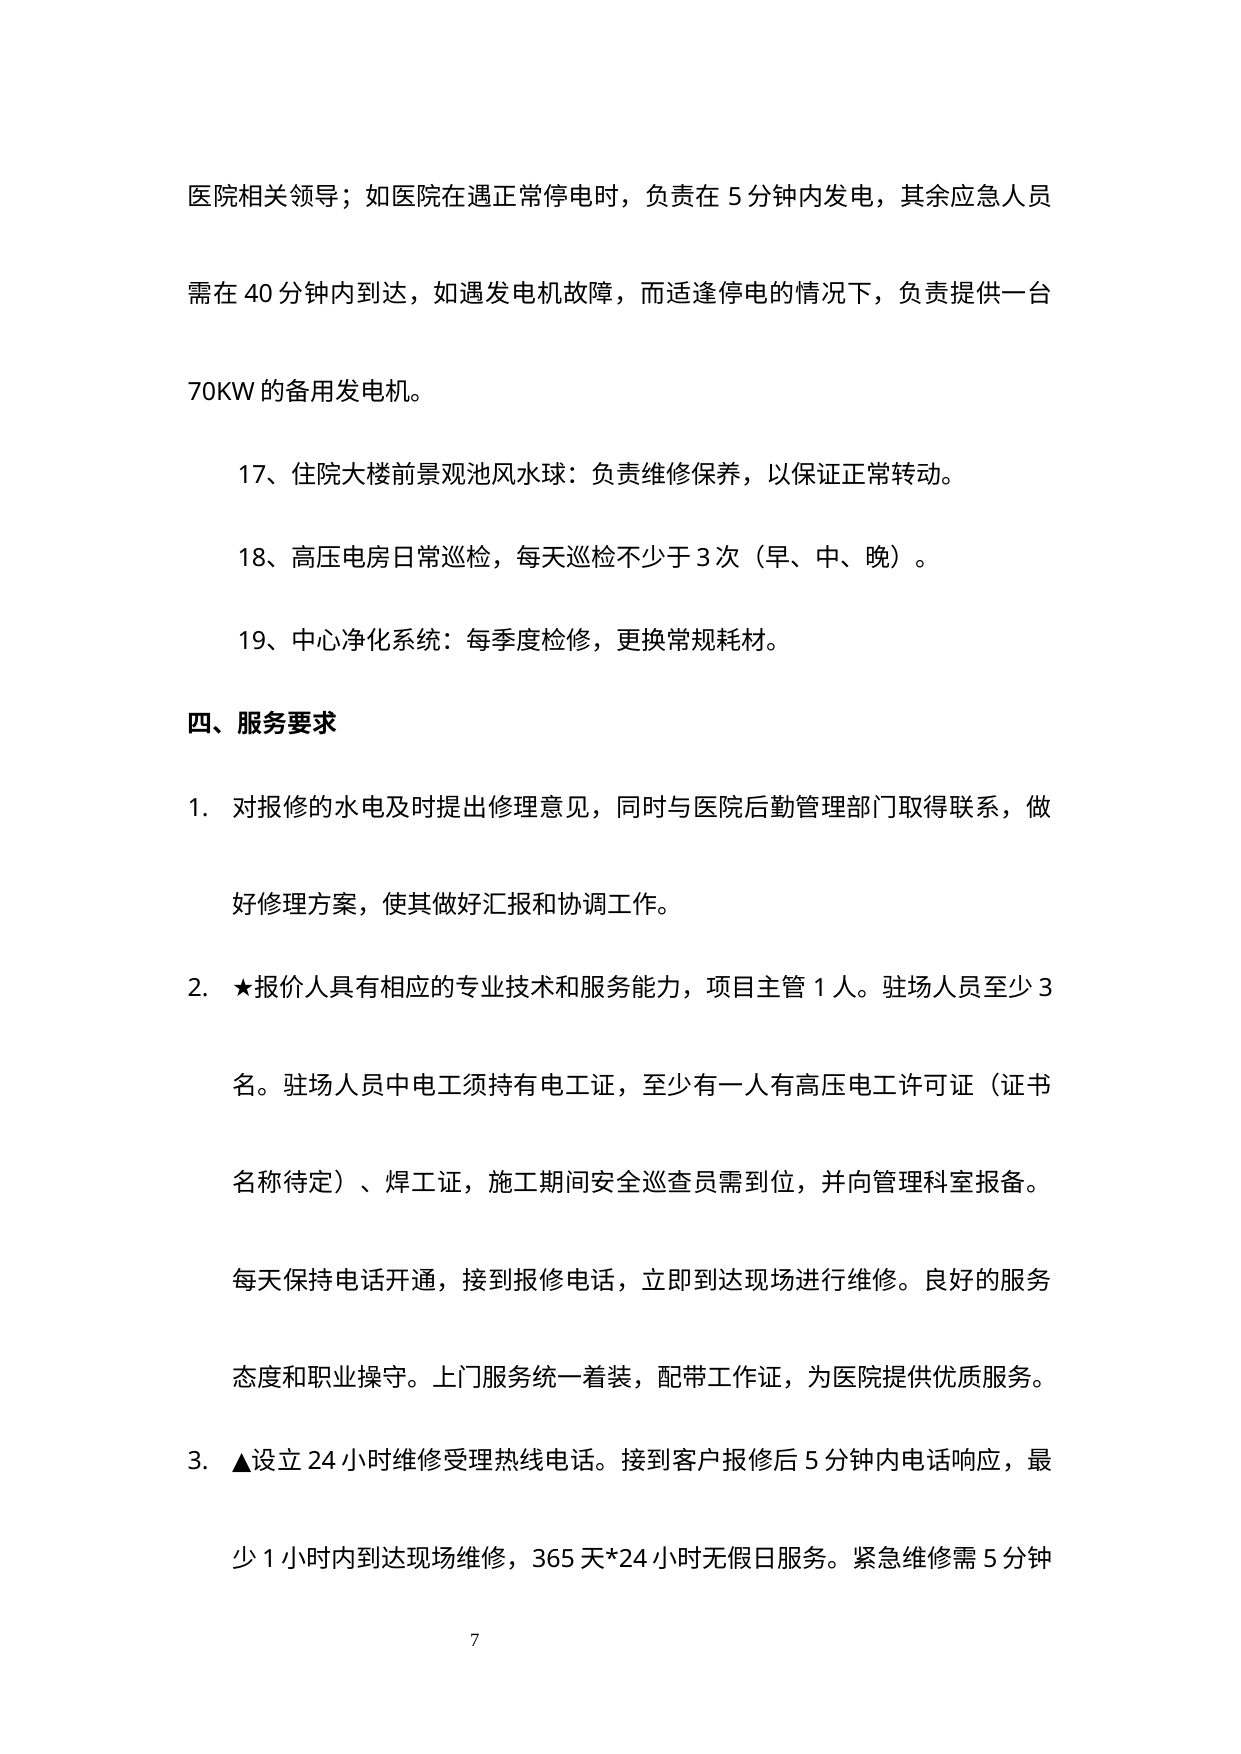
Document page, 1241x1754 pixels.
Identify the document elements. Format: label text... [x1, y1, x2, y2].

list 19、中心净化系统：每季度检修，更换常规耗材。 [187, 606, 1053, 671]
list 对报修的水电及时提出修理意见，同时与医院后勤管理部门取得联系，做好修理方案，使其做好汇报和协调工作。 [187, 773, 1053, 935]
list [187, 1426, 1053, 1589]
list 18、高压电房日常巡检，每天巡检不少于3次（早、中、晚）。 [187, 523, 1053, 588]
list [187, 162, 1053, 422]
list ★报价人具有相应的专业技术和服务能力，项目主管1人。驻场人员至少3名。驻场人员中电工须持有电工证，至少有一人有高压电工许可证（证书名称待定）、焊工证，施工期间安全巡查员需到位，并向管理科室报备。每天保持电话开通，接到报修电话，立即到达现场进行维修。良好的服务态度和职业操守。上门服务统一着装，配带工作证，为医院提供优质服务。 [187, 953, 1053, 1408]
list 四、服务要求 [187, 689, 1053, 754]
list 17、住院大楼前景观池风水球：负责维修保养，以保证正常转动。 [187, 440, 1053, 505]
